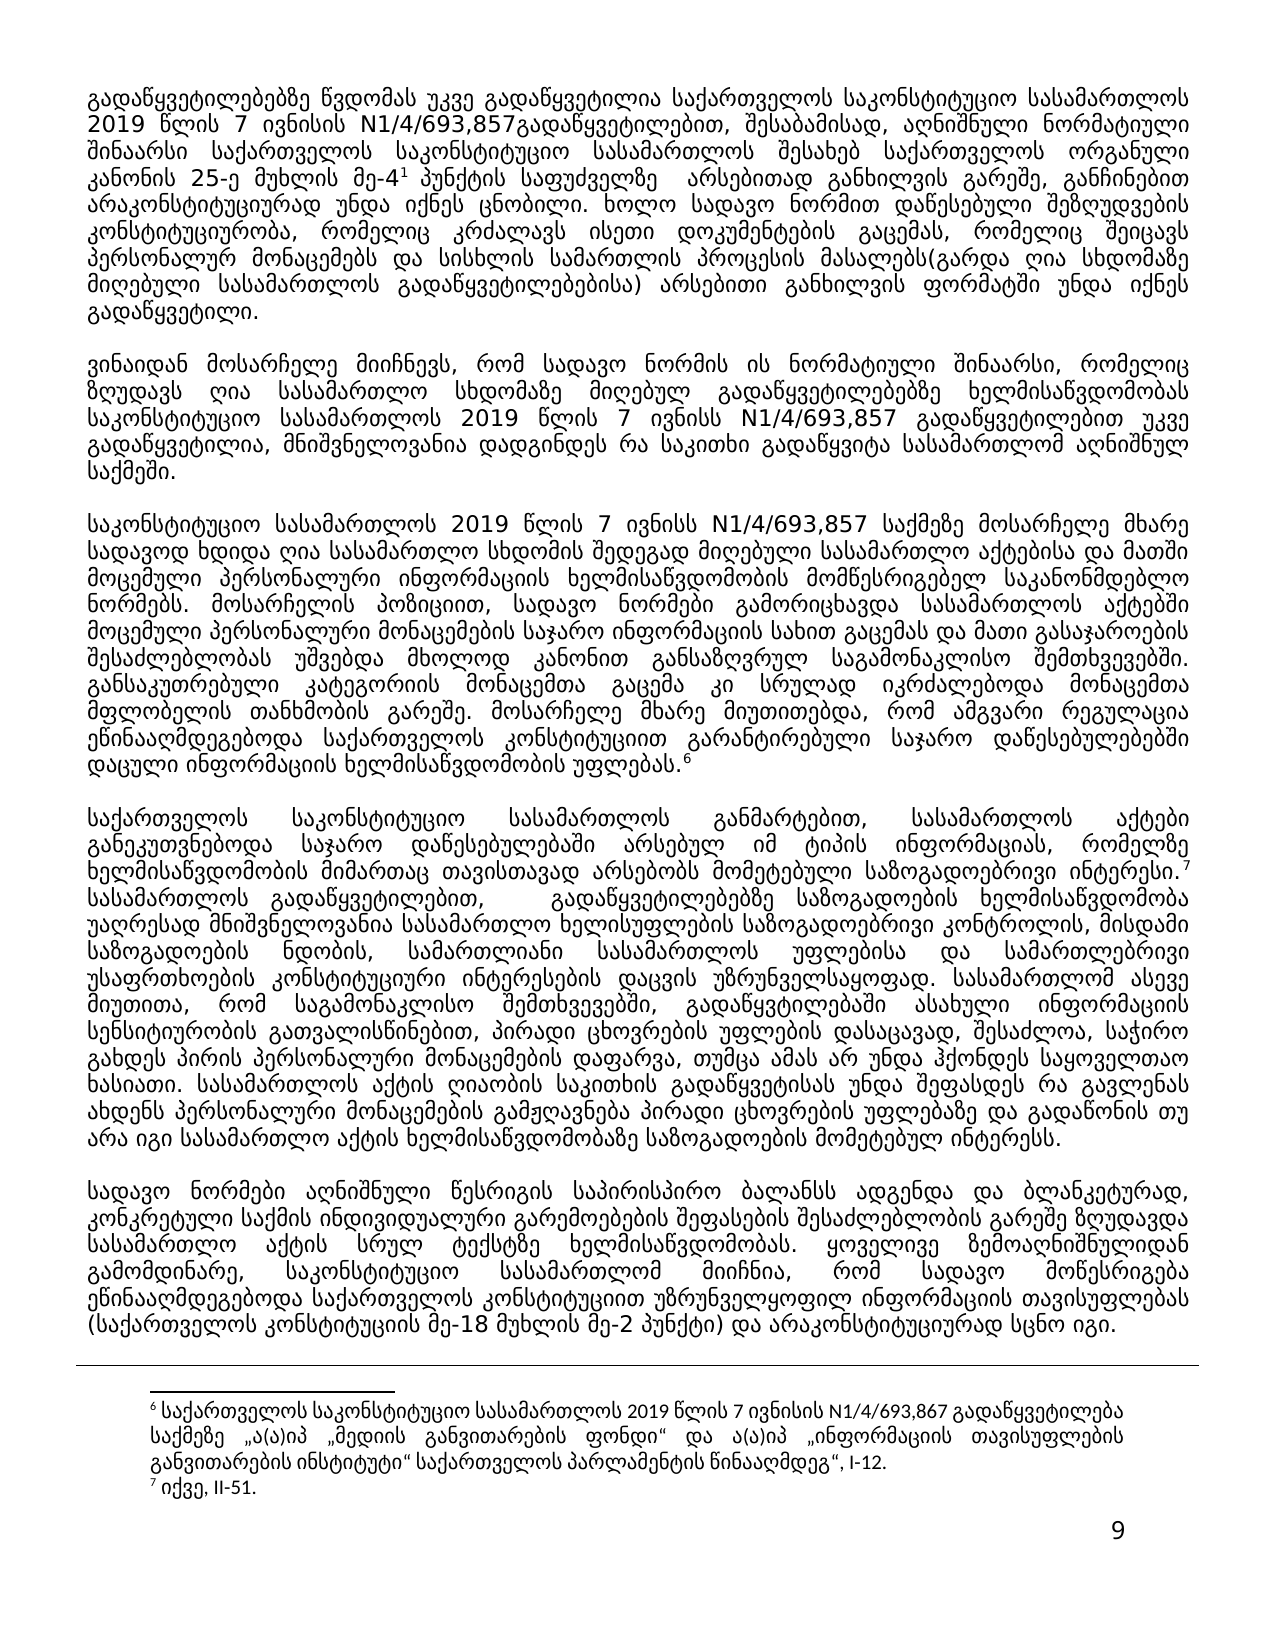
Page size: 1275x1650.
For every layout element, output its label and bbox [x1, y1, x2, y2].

table_header [76, 85, 1199, 1365]
